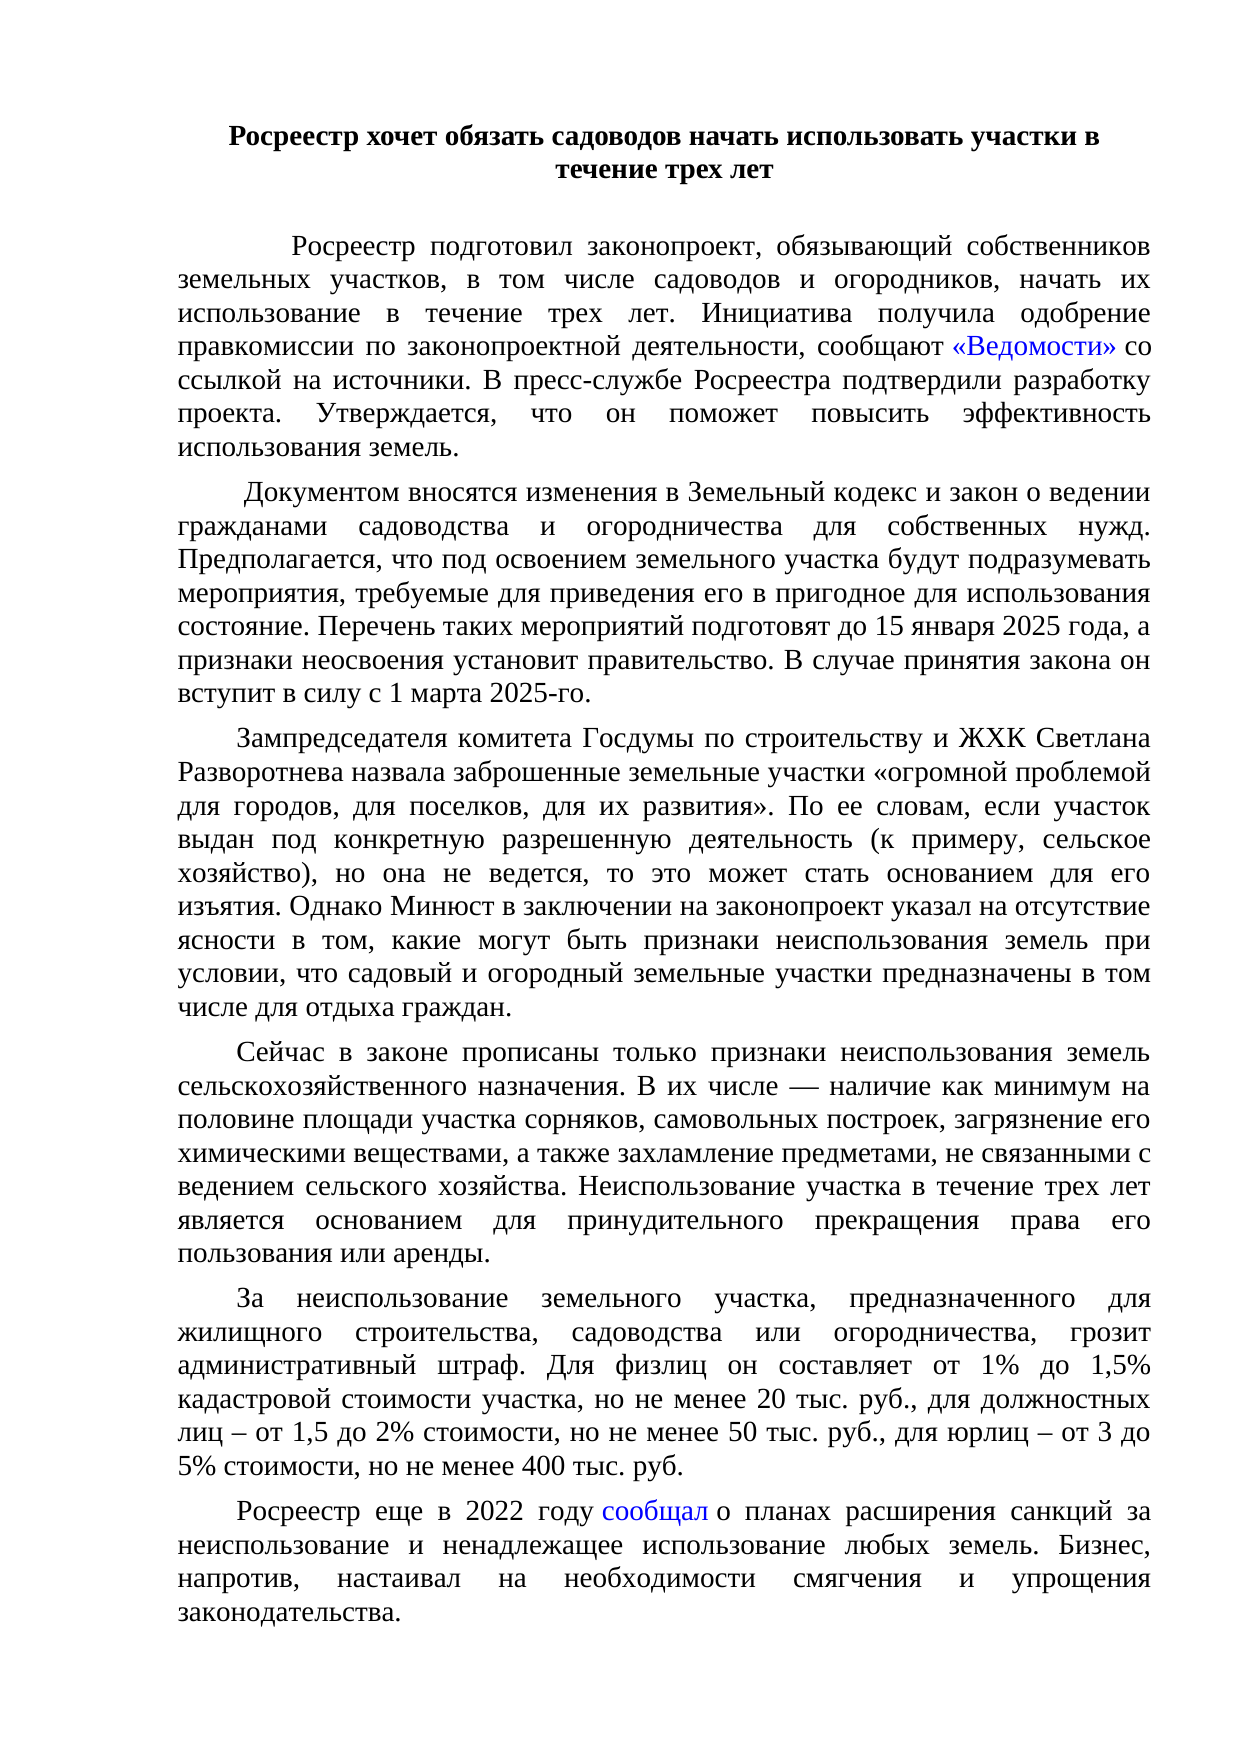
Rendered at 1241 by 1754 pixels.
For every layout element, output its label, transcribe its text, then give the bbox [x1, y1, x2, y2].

text Зампредседателя комитета Госдумы по строительству и ЖХК Светлана Разворотнева назвала заброшенные земельные участки «огромной проблемой для городов, для поселков, для их развития». По ее словам, если участок выдан под конкретную разрешенную деятельность (к примеру, сельское хозяйство), но она не ведется, то это может стать основанием для его изъятия. Однако Минюст в заключении на законопроект указал на отсутствие ясности в том, какие могут быть признаки неиспользования земель при условии, что садовый и огородный земельные участки предназначены в том числе для отдыха граждан. [177, 721, 1152, 1022]
text Росреестр еще в 2022 году сообщал о планах расширения санкций за неиспользование и ненадлежащее использование любых земель. Бизнес, напротив, настаивал на необходимости смягчения и упрощения законодательства. [177, 1493, 1152, 1627]
text Росреестр подготовил законопроект, обязывающий собственников земельных участков, в том числе садоводов и огородников, начать их использование в течение трех лет. Инициатива получила одобрение правкомиссии по законопроектной деятельности, сообщают «Ведомости» со ссылкой на источники. В пресс-службе Росреестра подтвердили разработку проекта. Утверждается, что он поможет повысить эффективность использования земель. [177, 228, 1152, 463]
text Сейчас в законе прописаны только признаки неиспользования земель сельскохозяйственного назначения. В их числе — наличие как минимум на половине площади участка сорняков, самовольных построек, загрязнение его химическими веществами, а также захламление предметами, не связанными с ведением сельского хозяйства. Неиспользование участка в течение трех лет является основанием для принудительного прекращения права его пользования или аренды. [177, 1034, 1152, 1269]
text Росреестр хочет обязать садоводов начать использовать участки в течение трех лет [177, 118, 1152, 185]
text За неиспользование земельного участка, предназначенного для жилищного строительства, садоводства или огородничества, грозит административный штраф. Для физлиц он составляет от 1% до 1,5% кадастровой стоимости участка, но не менее 20 тыс. руб., для должностных лиц – от 1,5 до 2% стоимости, но не менее 50 тыс. руб., для юрлиц – от 3 до 5% стоимости, но не менее 400 тыс. руб. [177, 1280, 1152, 1482]
text Документом вносятся изменения в Земельный кодекс и закон о ведении гражданами садоводства и огородничества для собственных нужд. Предполагается, что под освоением земельного участка будут подразумевать мероприятия, требуемые для приведения его в пригодное для использования состояние. Перечень таких мероприятий подготовят до 15 января 2025 года, а признаки неосвоения установит правительство. В случае принятия закона он вступит в силу с 1 марта 2025-го. [177, 474, 1152, 709]
